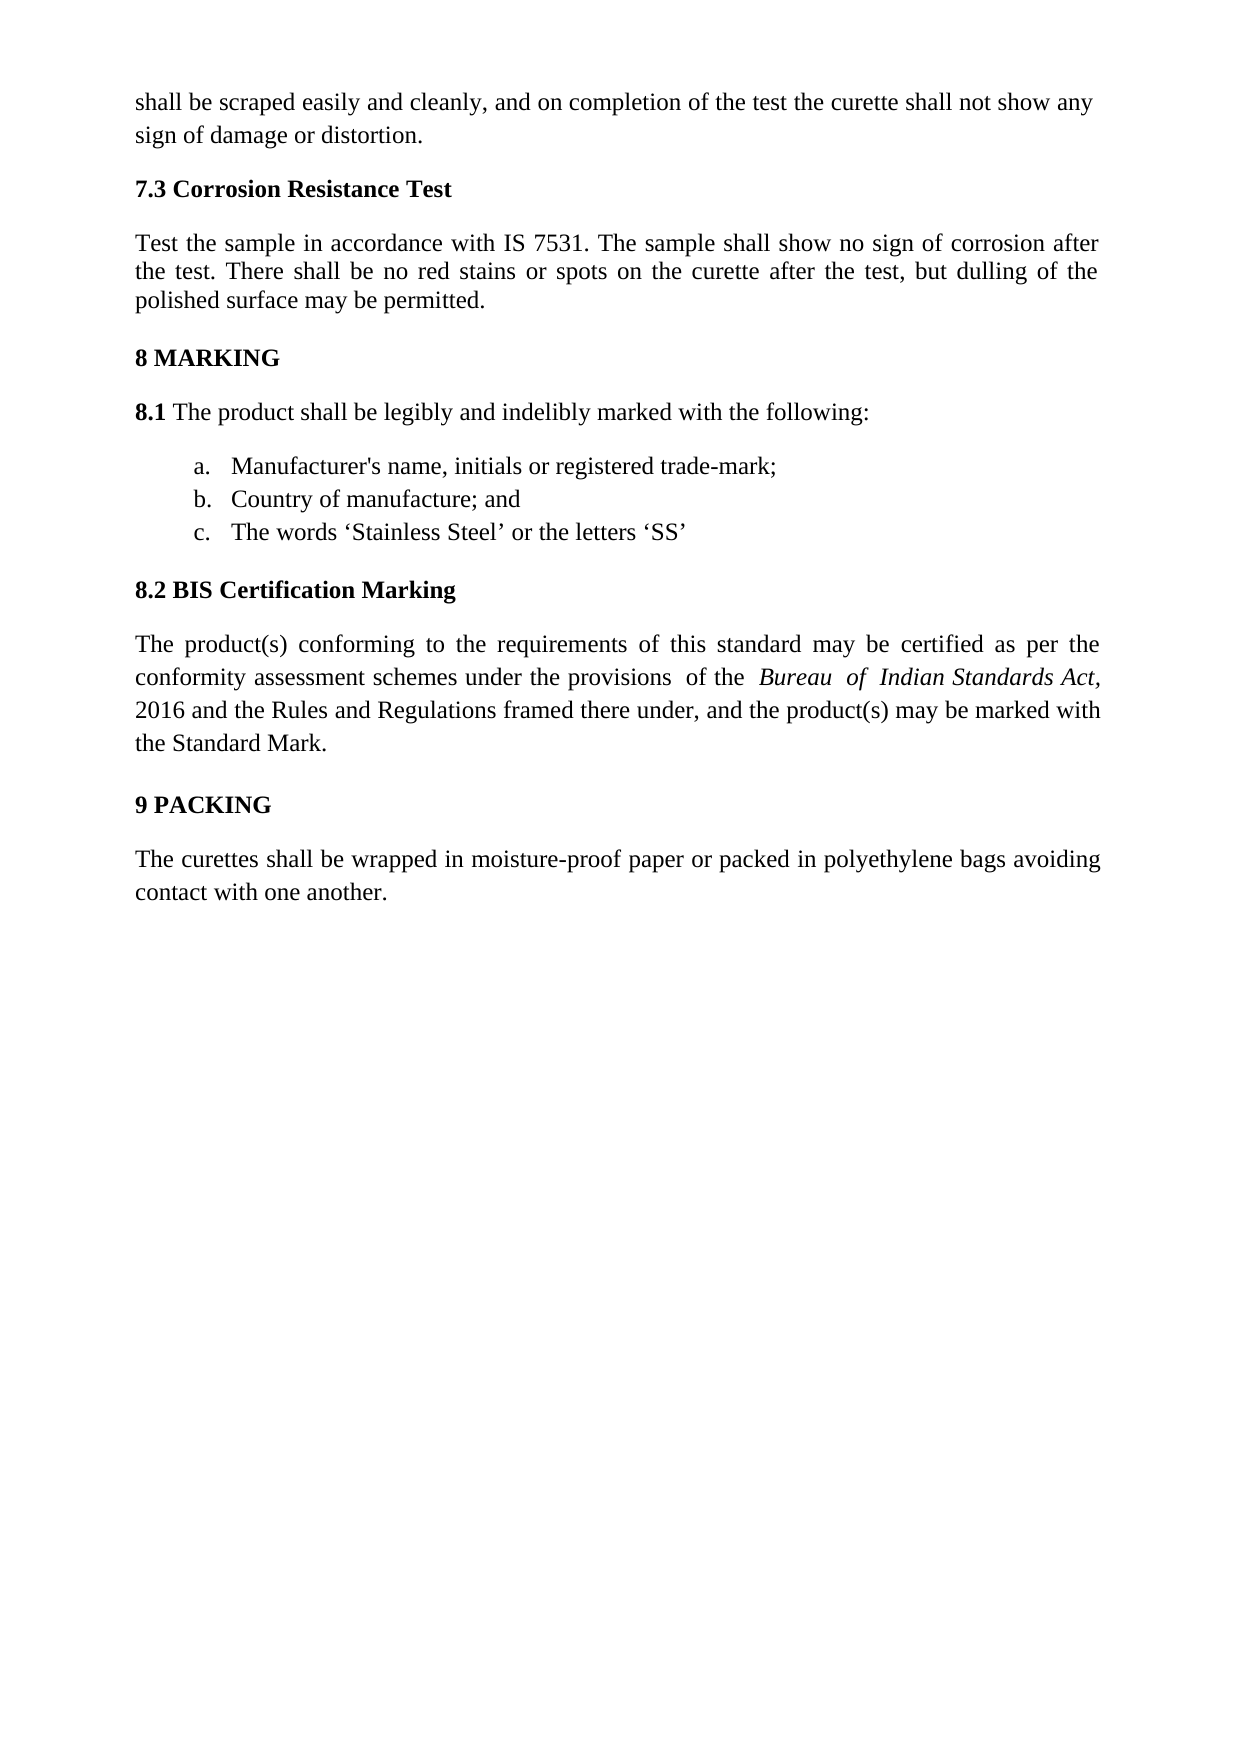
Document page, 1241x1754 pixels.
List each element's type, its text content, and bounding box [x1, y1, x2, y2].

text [135, 87, 1094, 149]
text 9 PACKING [135, 791, 1165, 819]
text Test the sample in accordance with IS 7531. The sample shall show no sign of corrosion after the test. There shall be no red stains or spots on the curette after the test, but dulling of the polished surface may be permitted. [135, 228, 1101, 314]
text The curettes shall be wrapped in moisture-proof paper or packed in polyethylene bags avoiding contact with one another. [135, 844, 1101, 906]
list The words ‘Stainless Steel’ or the letters ‘SS’ [193, 517, 1165, 546]
list Country of manufacture; and [193, 484, 1165, 512]
text 8.1 The product shall be legibly and indelibly marked with the following: [135, 397, 1165, 426]
text The product(s) conforming to the requirements of this standard may be certified as per the conformity assessment schemes under the provisions of the Bureau of Indian Standards Act, 2016 and the Rules and Regulations framed there under, and the product(s) may be marked with the Standard Mark. [135, 629, 1101, 757]
text 8.2 BIS Certification Marking [135, 575, 1165, 604]
text 7.3 Corrosion Resistance Test [135, 174, 1165, 203]
list Manufacturer's name, initials or registered trade-mark; [193, 451, 1165, 479]
text 8 MARKING [135, 343, 1165, 372]
